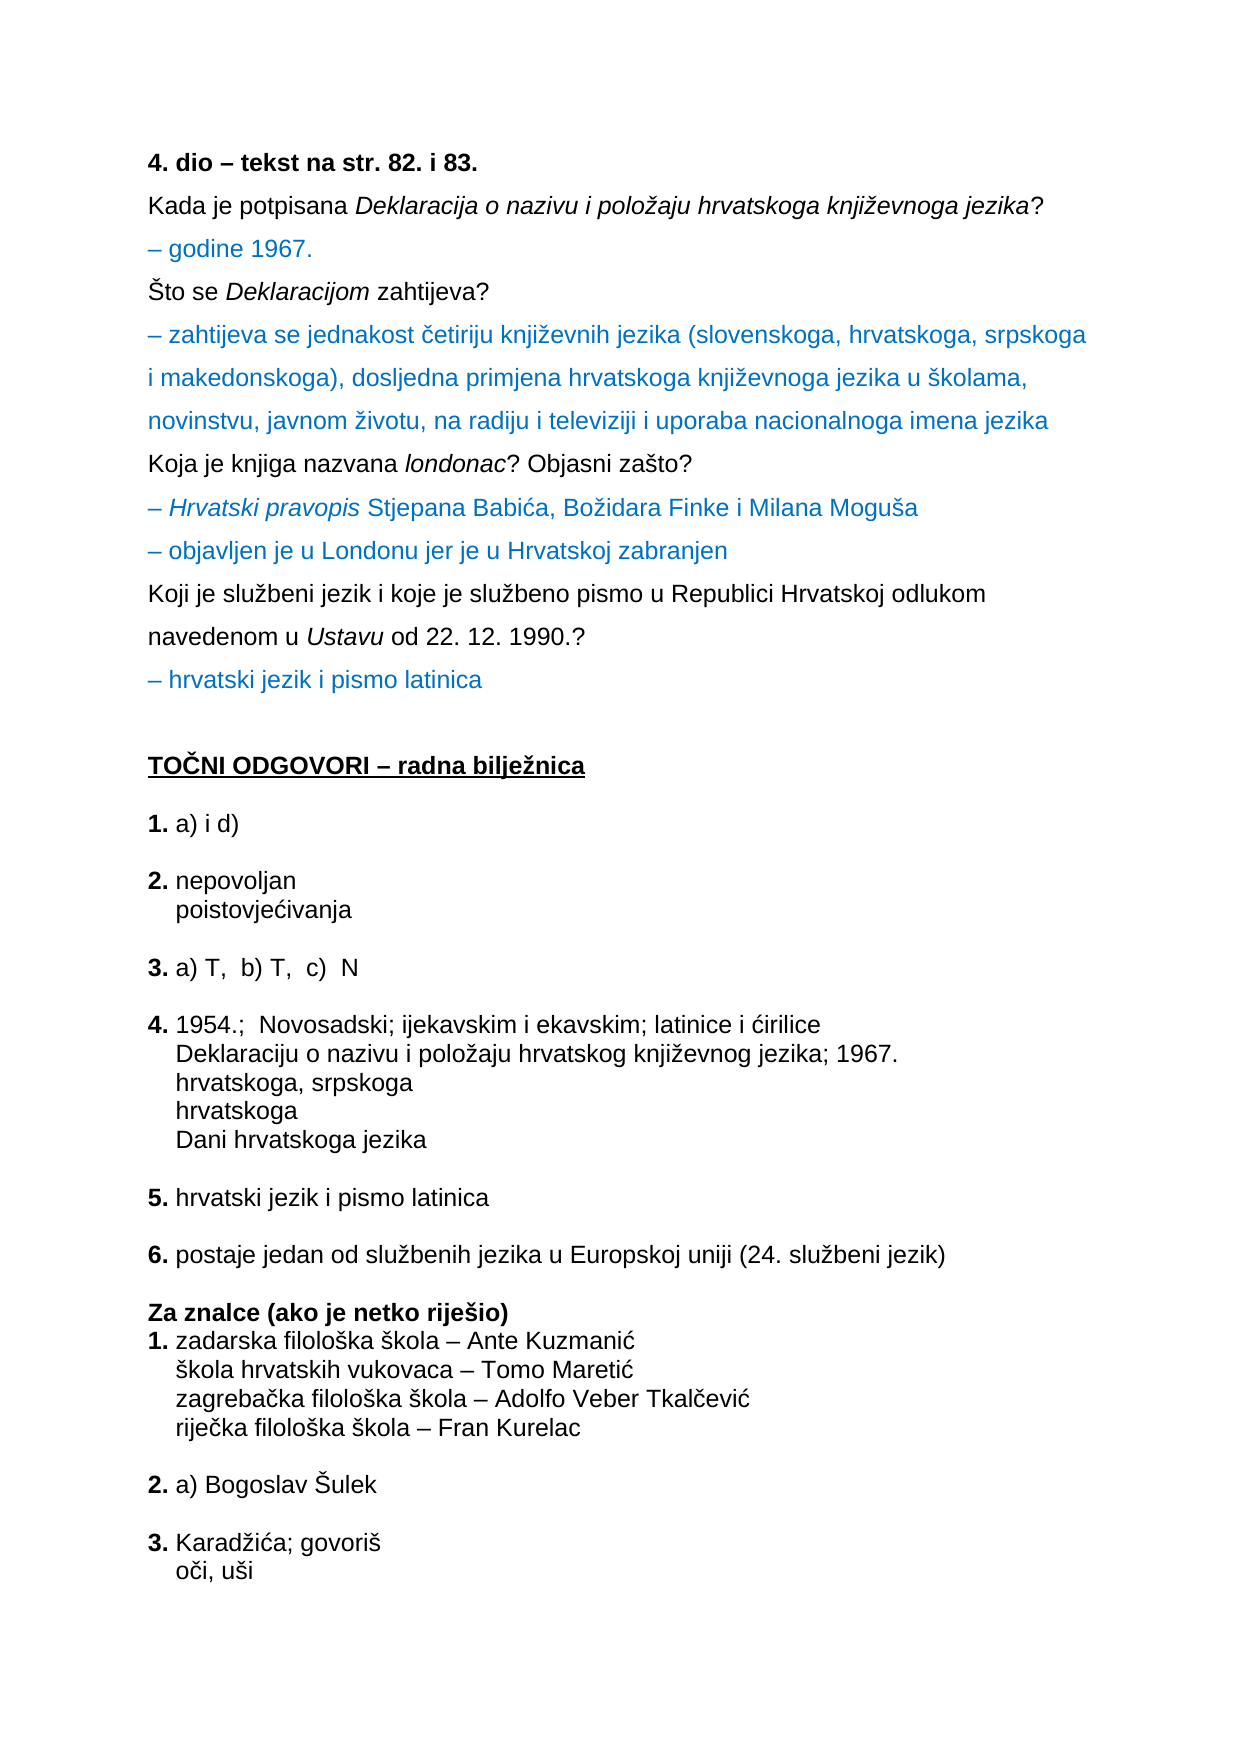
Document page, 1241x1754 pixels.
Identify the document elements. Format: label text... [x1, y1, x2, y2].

text Za znalce (ako je netko riješio) [148, 1298, 1093, 1326]
text Što se Deklaracijom zahtijeva? [148, 277, 1093, 306]
text 4. 1954.; Novosadski; ijekavskim i ekavskim; latinice i ćirilice [148, 1010, 1093, 1039]
text hrvatskoga, srpskoga [148, 1068, 1093, 1096]
text 2. a) Bogoslav Šulek [148, 1470, 1093, 1499]
text 2. nepovoljan [148, 866, 1093, 895]
text – Hrvatski pravopis Stjepana Babića, Božidara Finke i Milana Moguša [148, 493, 1093, 521]
text 3. Karadžića; govoriš [148, 1528, 1093, 1556]
text zagrebačka filološka škola – Adolfo Veber Tkalčević [148, 1384, 1093, 1413]
text Deklaraciju o nazivu i položaju hrvatskog književnog jezika; 1967. [148, 1039, 1093, 1068]
text 4. dio – tekst na str. 82. i 83. [148, 148, 1093, 176]
text 5. hrvatski jezik i pismo latinica [148, 1183, 1093, 1211]
text – objavljen je u Londonu jer je u Hrvatskoj zabranjen [148, 536, 1093, 564]
text 3. a) T, b) T, c) N [148, 953, 1093, 981]
text Koji je službeni jezik i koje je službeno pismo u Republici Hrvatskoj odlukom navedenom u Ustavu od 22. 12. 1990.? [148, 579, 1093, 651]
text 6. postaje jedan od službenih jezika u Europskoj uniji (24. službeni jezik) [148, 1240, 1093, 1269]
text Koja je knjiga nazvana londonac? Objasni zašto? [148, 449, 1093, 478]
text hrvatskoga [148, 1096, 1093, 1125]
text – godine 1967. [148, 234, 1093, 263]
text poistovjećivanja [148, 895, 1093, 924]
text 1. a) i d) [148, 809, 1093, 838]
text oči, uši [148, 1556, 1093, 1585]
text TOČNI ODGOVORI – radna bilježnica [148, 751, 1093, 780]
text – zahtijeva se jednakost četiriju književnih jezika (slovenskoga, hrvatskoga, srpskoga i makedonskoga), dosljedna primjena hrvatskoga književnoga jezika u školama, novinstvu, javnom životu, na radiju i televiziji i uporaba nacionalnoga imena jezika [148, 320, 1093, 435]
text – hrvatski jezik i pismo latinica [148, 665, 1093, 694]
text riječka filološka škola – Fran Kurelac [148, 1413, 1093, 1441]
text Dani hrvatskoga jezika [148, 1125, 1093, 1154]
text škola hrvatskih vukovaca – Tomo Maretić [148, 1355, 1093, 1384]
text 1. zadarska filološka škola – Ante Kuzmanić [148, 1326, 1093, 1355]
text Kada je potpisana Deklaracija o nazivu i položaju hrvatskoga književnoga jezika? [148, 191, 1093, 219]
